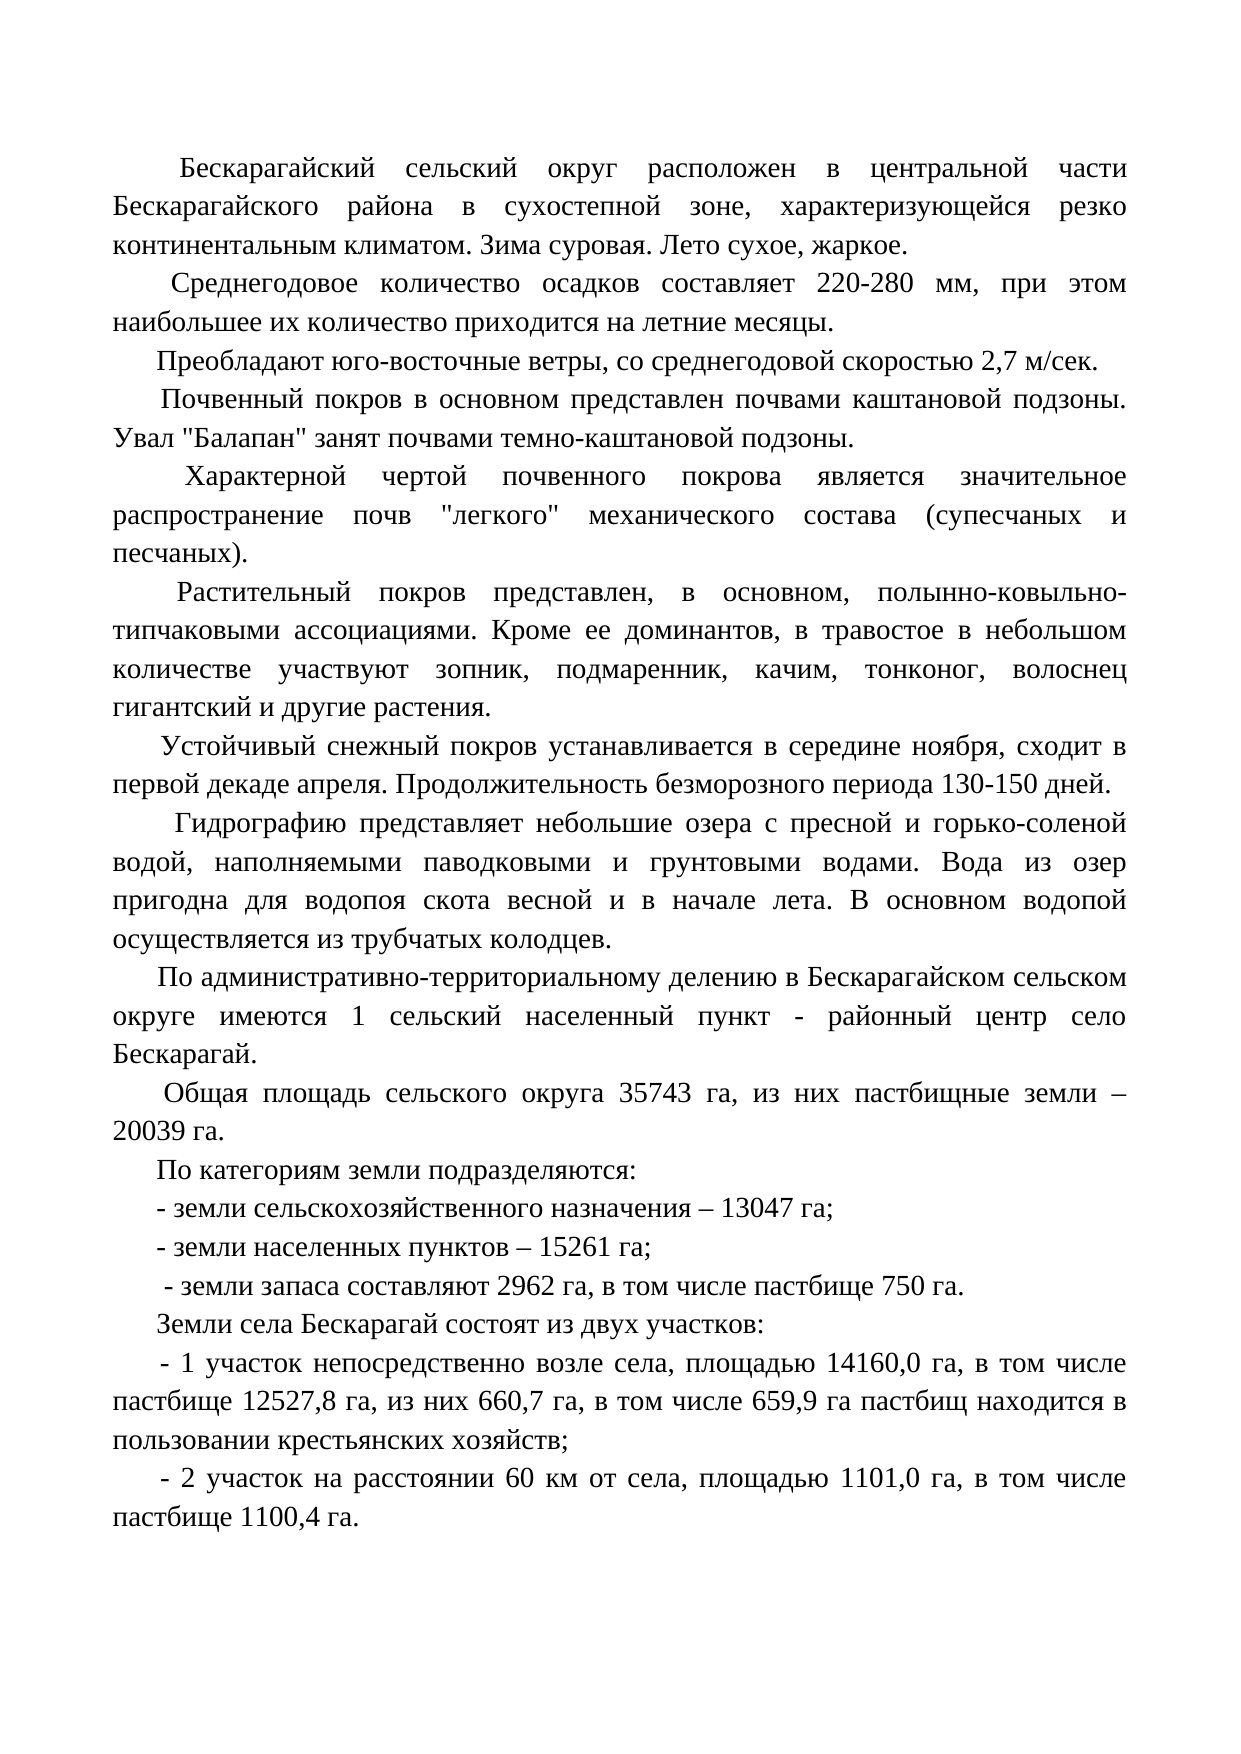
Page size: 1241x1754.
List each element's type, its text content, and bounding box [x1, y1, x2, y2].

text Земли села Бескарагай состоят из двух участков: [112, 1306, 1128, 1340]
text - земли запаса составляют 2962 га, в том числе пастбище 750 га. [112, 1268, 1128, 1301]
text Бескарагайский сельский округ расположен в центральной части Бескарагайского района в сухостепной зоне, характеризующейся резко континентальным климатом. Зима суровая. Лето сухое, жаркое. [112, 150, 1128, 261]
text Среднегодовое количество осадков составляет 220-280 мм, при этом наибольшее их количество приходится на летние месяцы. [112, 266, 1128, 338]
text Общая площадь сельского округа 35743 га, из них пастбищные земли – 20039 га. [112, 1075, 1128, 1147]
text Почвенный покров в основном представлен почвами каштановой подзоны. Увал "Балапан" занят почвами темно-каштановой подзоны. [112, 381, 1128, 453]
text По административно-территориальному делению в Бескарагайском сельском округе имеются 1 сельский населенный пункт - районный центр село Бескарагай. [112, 959, 1128, 1070]
text По категориям земли подразделяются: [112, 1152, 1128, 1186]
text Преобладают юго-восточные ветры, со среднегодовой скоростью 2,7 м/сек. [112, 343, 1128, 376]
text - земли сельскохозяйственного назначения – 13047 га; [112, 1191, 1128, 1224]
text - 2 участок на расстоянии 60 км от села, площадью 1101,0 га, в том числе пастбище 1100,4 га. [112, 1460, 1128, 1532]
text Характерной чертой почвенного покрова является значительное распространение почв "легкого" механического состава (супесчаных и песчаных). [112, 458, 1128, 569]
text Растительный покров представлен, в основном, полынно-ковыльно-типчаковыми ассоциациями. Кроме ее доминантов, в травостое в небольшом количестве участвуют зопник, подмаренник, качим, тонконог, волоснец гигантский и другие растения. [112, 574, 1128, 723]
text - земли населенных пунктов – 15261 га; [112, 1229, 1128, 1263]
text Устойчивый снежный покров устанавливается в середине ноября, сходит в первой декаде апреля. Продолжительность безморозного периода 130-150 дней. [112, 728, 1128, 800]
text - 1 участок непосредственно возле села, площадью 14160,0 га, в том числе пастбище 12527,8 га, из них 660,7 га, в том числе 659,9 га пастбищ находится в пользовании крестьянских хозяйств; [112, 1345, 1128, 1455]
text Гидрографию представляет небольшие озера с пресной и горько-соленой водой, наполняемыми паводковыми и грунтовыми водами. Вода из озер пригодна для водопоя скота весной и в начале лета. В основном водопой осуществляется из трубчатых колодцев. [112, 805, 1128, 954]
